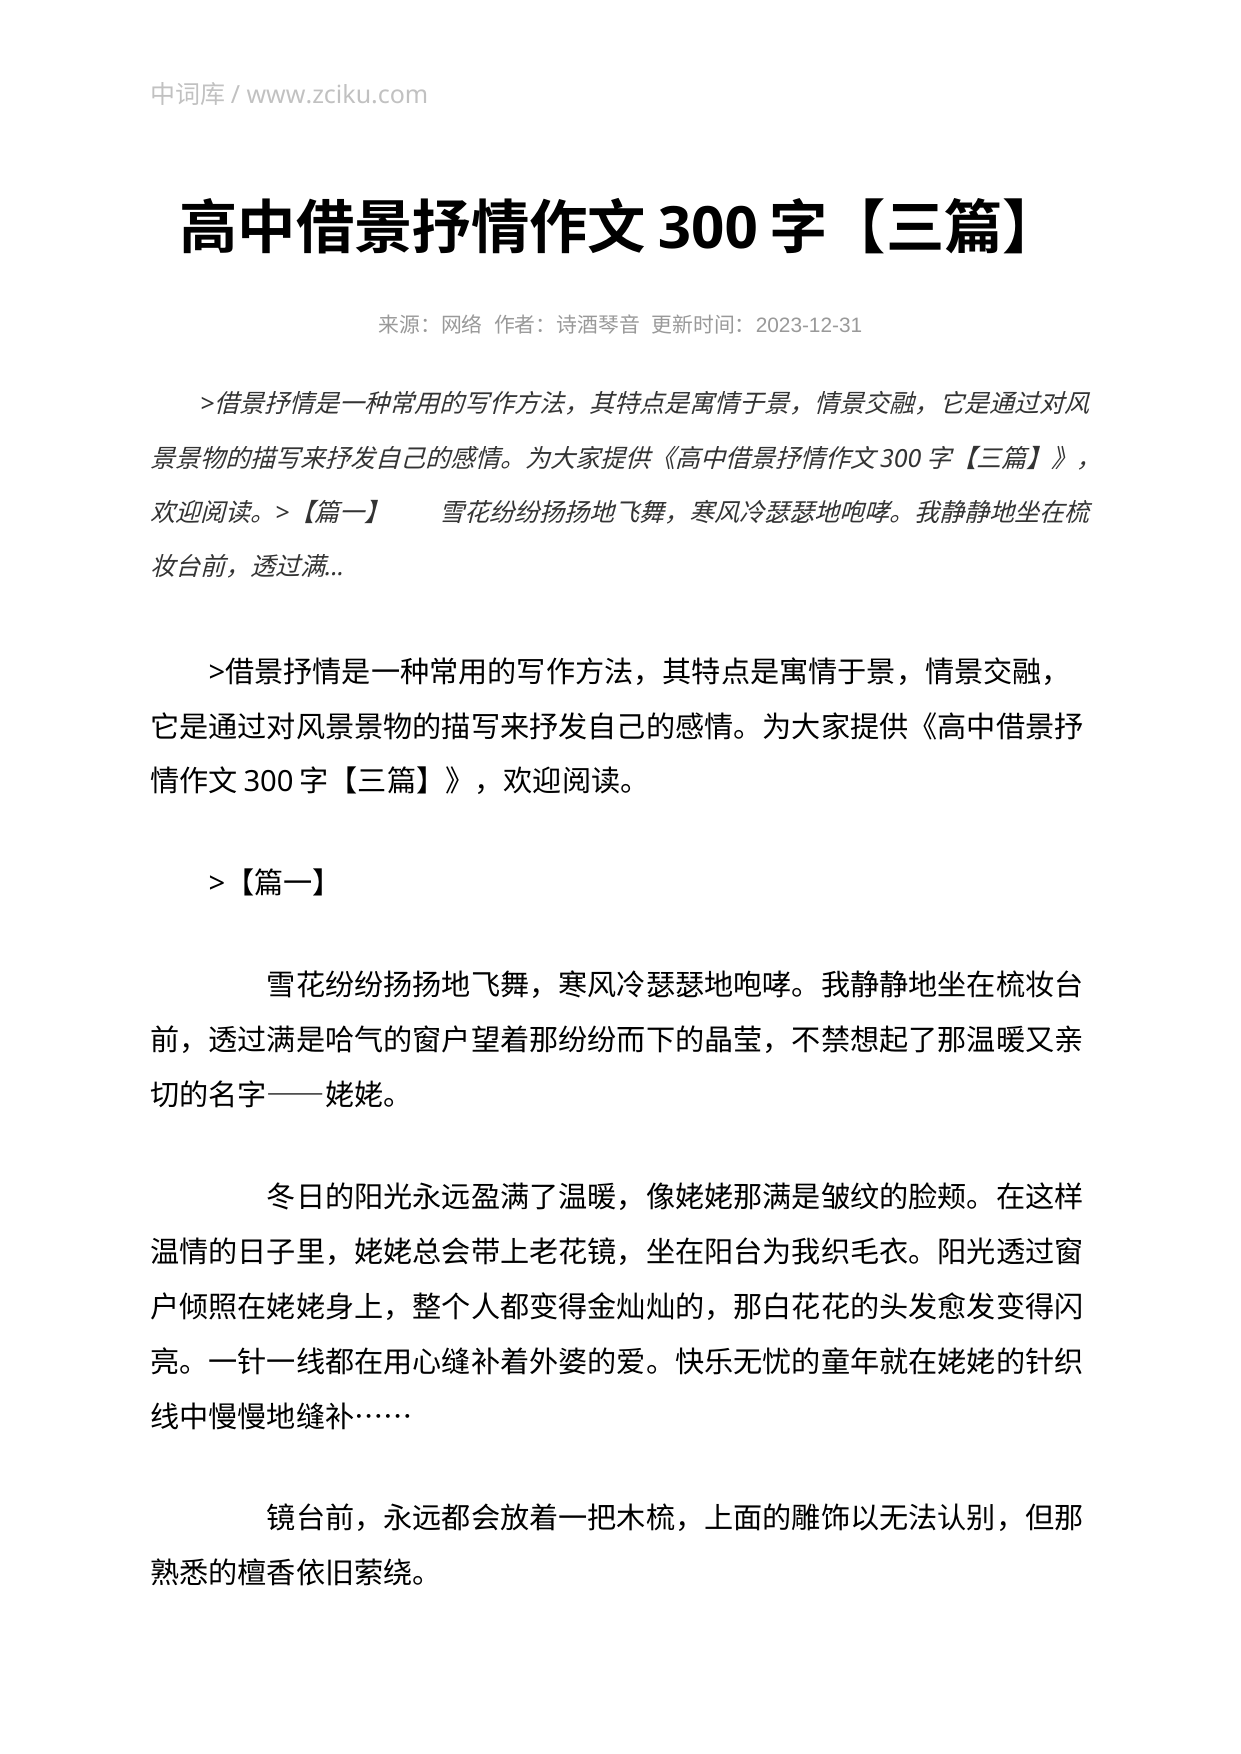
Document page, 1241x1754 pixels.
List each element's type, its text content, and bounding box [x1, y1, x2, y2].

text 冬日的阳光永远盈满了温暖，像姥姥那满是皱纹的脸颊。在这样温情的日子里，姥姥总会带上老花镜，坐在阳台为我织毛衣。阳光透过窗户倾照在姥姥身上，整个人都变得金灿灿的，那白花花的头发愈发变得闪亮。一针一线都在用心缝补着外婆的爱。快乐无忧的童年就在姥姥的针织线中慢慢地缝补…… [150, 1173, 1090, 1435]
text >借景抒情是一种常用的写作方法，其特点是寓情于景，情景交融，它是通过对风景景物的描写来抒发自己的感情。为大家提供《高中借景抒情作文300字【三篇】》，欢迎阅读。>【篇一】 雪花纷纷扬扬地飞舞，寒风冷瑟瑟地咆哮。我静静地坐在梳妆台前，透过满... [150, 384, 1090, 583]
text >借景抒情是一种常用的写作方法，其特点是寓情于景，情景交融，它是通过对风景景物的描写来抒发自己的感情。为大家提供《高中借景抒情作文300字【三篇】》，欢迎阅读。 [150, 648, 1090, 800]
subtitle 高中借景抒情作文300字【三篇】 [150, 181, 1090, 266]
text 雪花纷纷扬扬地飞舞，寒风冷瑟瑟地咆哮。我静静地坐在梳妆台前，透过满是哈气的窗户望着那纷纷而下的晶莹，不禁想起了那温暖又亲切的名字——姥姥。 [150, 962, 1090, 1114]
text 镜台前，永远都会放着一把木梳，上面的雕饰以无法认别，但那熟悉的檀香依旧萦绕。 [150, 1495, 1090, 1592]
text >【篇一】 [150, 860, 1090, 902]
text 来源：网络 作者：诗酒琴音 更新时间：2023-12-31 [150, 313, 1090, 337]
